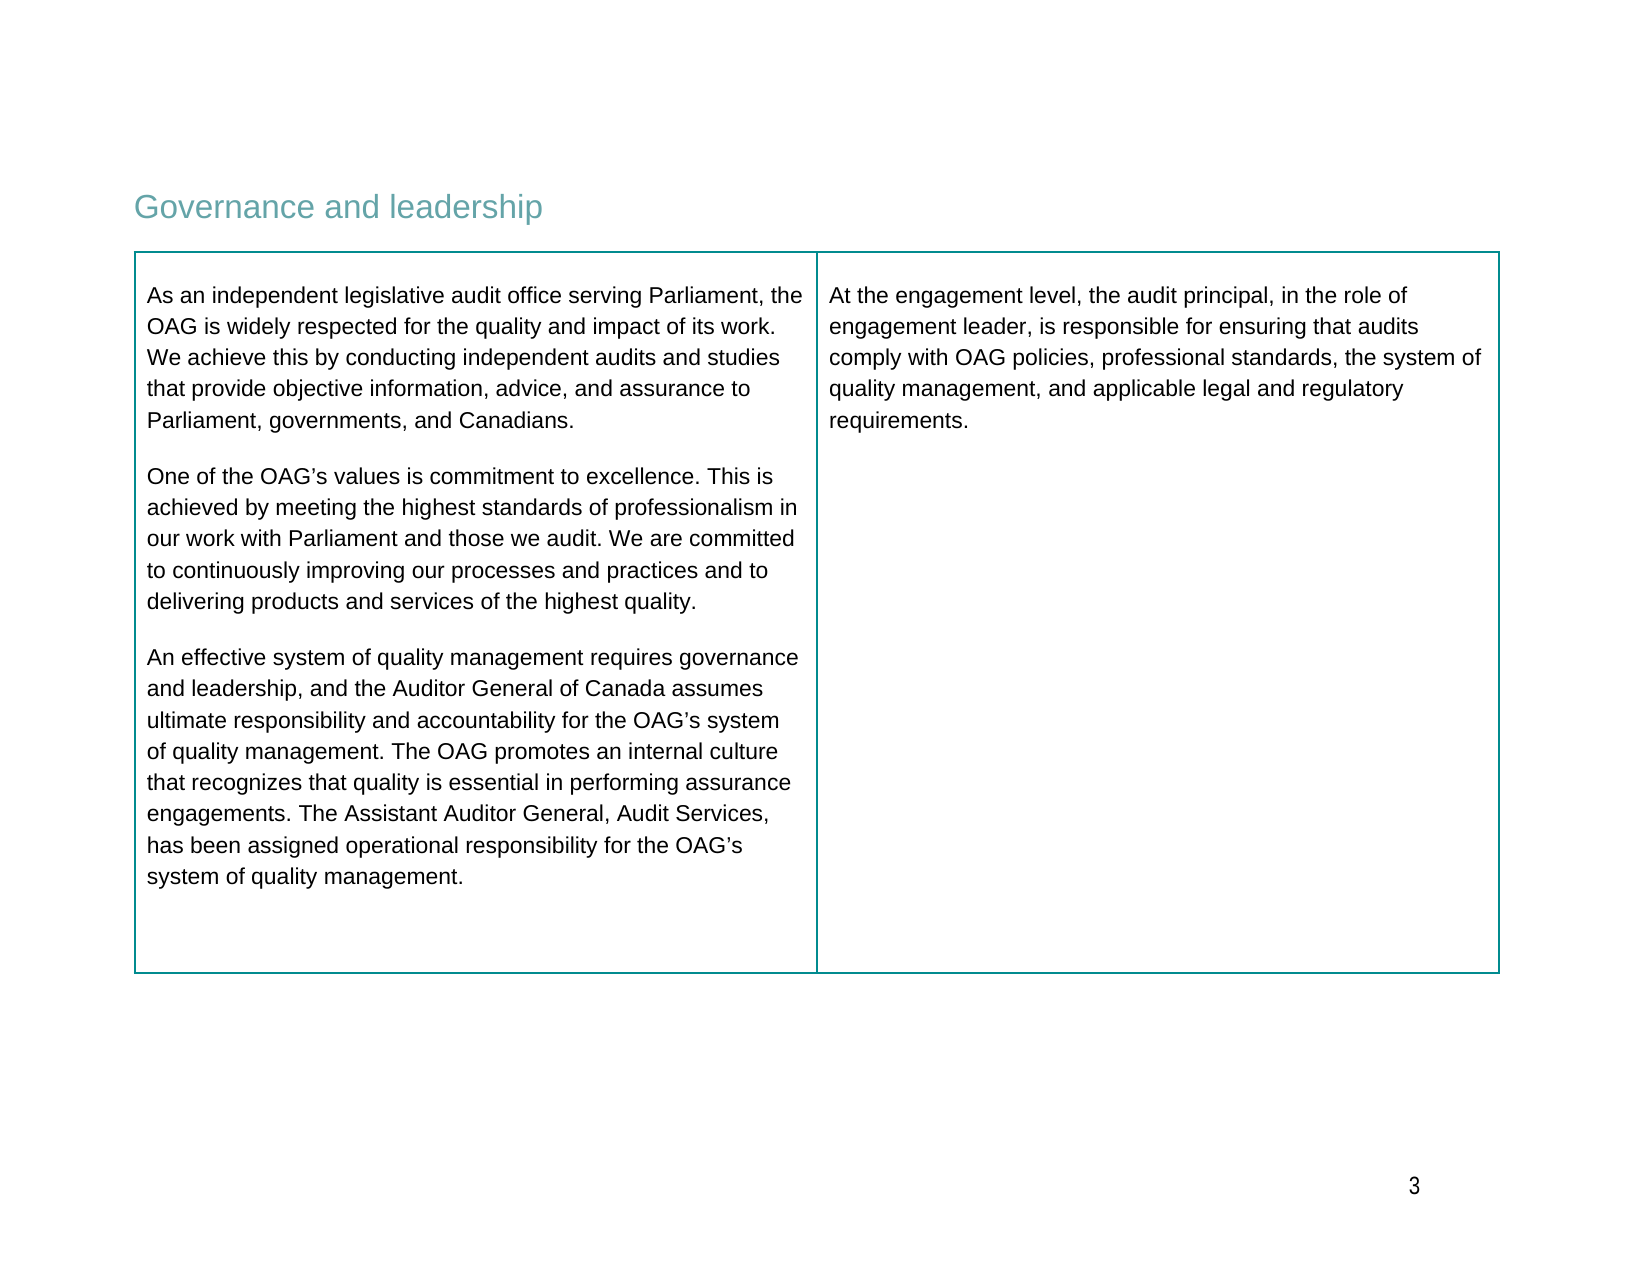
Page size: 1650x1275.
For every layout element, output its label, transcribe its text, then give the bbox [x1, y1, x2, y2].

subtitle Governance and leadership [133, 187, 1500, 226]
table_header As an independent legislative audit office serving Parliament, the OAG is widely respected for the quality and impact of its work. We achieve this by conducting independent audits and studies that provide objective information, advice, and assurance to Parliament, governments, and Canadians. One of the OAG’s values is commitment to excellence. This is achieved by meeting the highest standards of professionalism in our work with Parliament and those we audit. We are committed to continuously improving our processes and practices and to delivering products and services of the highest quality. An effective system of quality management requires governance and leadership, and the Auditor General of Canada assumes ultimate responsibility and accountability for the OAG’s system of quality management. The OAG promotes an internal culture that recognizes that quality is essential in performing assurance engagements. The Assistant Auditor General, Audit Services, has been assigned operational responsibility for the OAG’s system of quality management. [136, 253, 816, 972]
table_header At the engagement level, the audit principal, in the role of engagement leader, is responsible for ensuring that audits comply with OAG policies, professional standards, the system of quality management, and applicable legal and regulatory requirements. [818, 253, 1498, 972]
